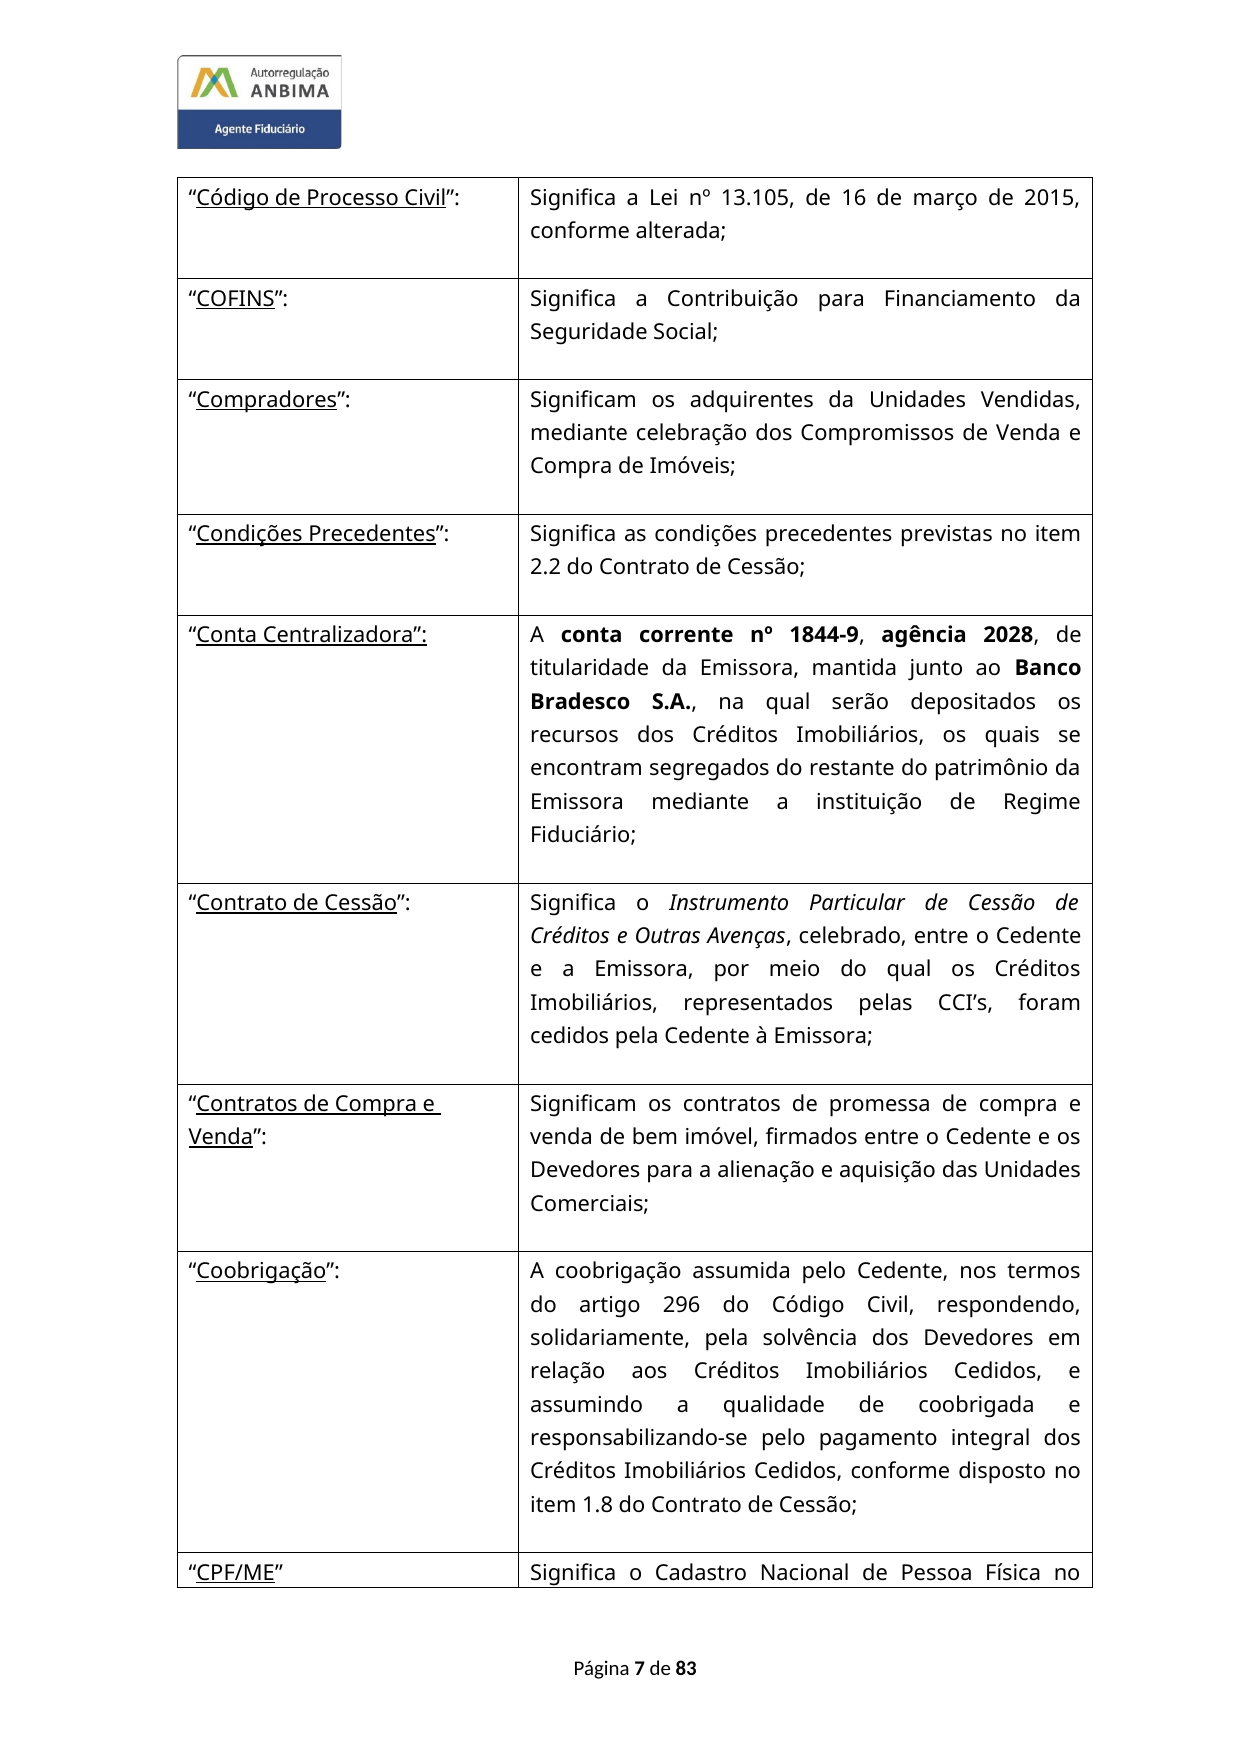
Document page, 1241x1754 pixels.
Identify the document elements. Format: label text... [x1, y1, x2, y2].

table_cell “Contratos de Compra e Venda”: [178, 1085, 518, 1251]
table_cell Significa o Cadastro Nacional de Pessoa Física no Ministério da Economia; [519, 1553, 1092, 1587]
table_cell “COFINS”: [178, 279, 518, 379]
table_cell Significa as condições precedentes previstas no item 2.2 do Contrato de Cessão; [519, 515, 1092, 615]
table_cell “Compradores”: [178, 380, 518, 514]
table_cell Significa a Lei nº 13.105, de 16 de março de 2015, conforme alterada; [519, 178, 1092, 278]
table_cell “Código de Processo Civil”: [178, 178, 518, 278]
table_cell “Contrato de Cessão”: [178, 884, 518, 1083]
table_cell A conta corrente nº 1844-9, agência 2028, de titularidade da Emissora, mantida junto ao Banco Bradesco S.A., na qual serão depositados os recursos dos Créditos Imobiliários, os quais se encontram segregados do restante do patrimônio da Emissora mediante a instituição de Regime Fiduciário; [519, 616, 1092, 882]
table_cell Significa a Contribuição para Financiamento da Seguridade Social; [519, 279, 1092, 379]
table_cell Significam os contratos de promessa de compra e venda de bem imóvel, firmados entre o Cedente e os Devedores para a alienação e aquisição das Unidades Comerciais; [519, 1085, 1092, 1251]
table_cell Significa o Instrumento Particular de Cessão de Créditos e Outras Avenças, celebrado, entre o Cedente e a Emissora, por meio do qual os Créditos Imobiliários, representados pelas CCI’s, foram cedidos pela Cedente à Emissora; [519, 884, 1092, 1083]
table_cell “Coobrigação”: [178, 1252, 518, 1552]
table_cell “CPF/ME” [178, 1553, 518, 1587]
picture [177, 55, 342, 149]
table_cell “Conta Centralizadora”: [178, 616, 518, 882]
table_cell “Condições Precedentes”: [178, 515, 518, 615]
table_cell A coobrigação assumida pelo Cedente, nos termos do artigo 296 do Código Civil, respondendo, solidariamente, pela solvência dos Devedores em relação aos Créditos Imobiliários Cedidos, e assumindo a qualidade de coobrigada e responsabilizando-se pelo pagamento integral dos Créditos Imobiliários Cedidos, conforme disposto no item 1.8 do Contrato de Cessão; [519, 1252, 1092, 1552]
table_cell Significam os adquirentes da Unidades Vendidas, mediante celebração dos Compromissos de Venda e Compra de Imóveis; [519, 380, 1092, 514]
